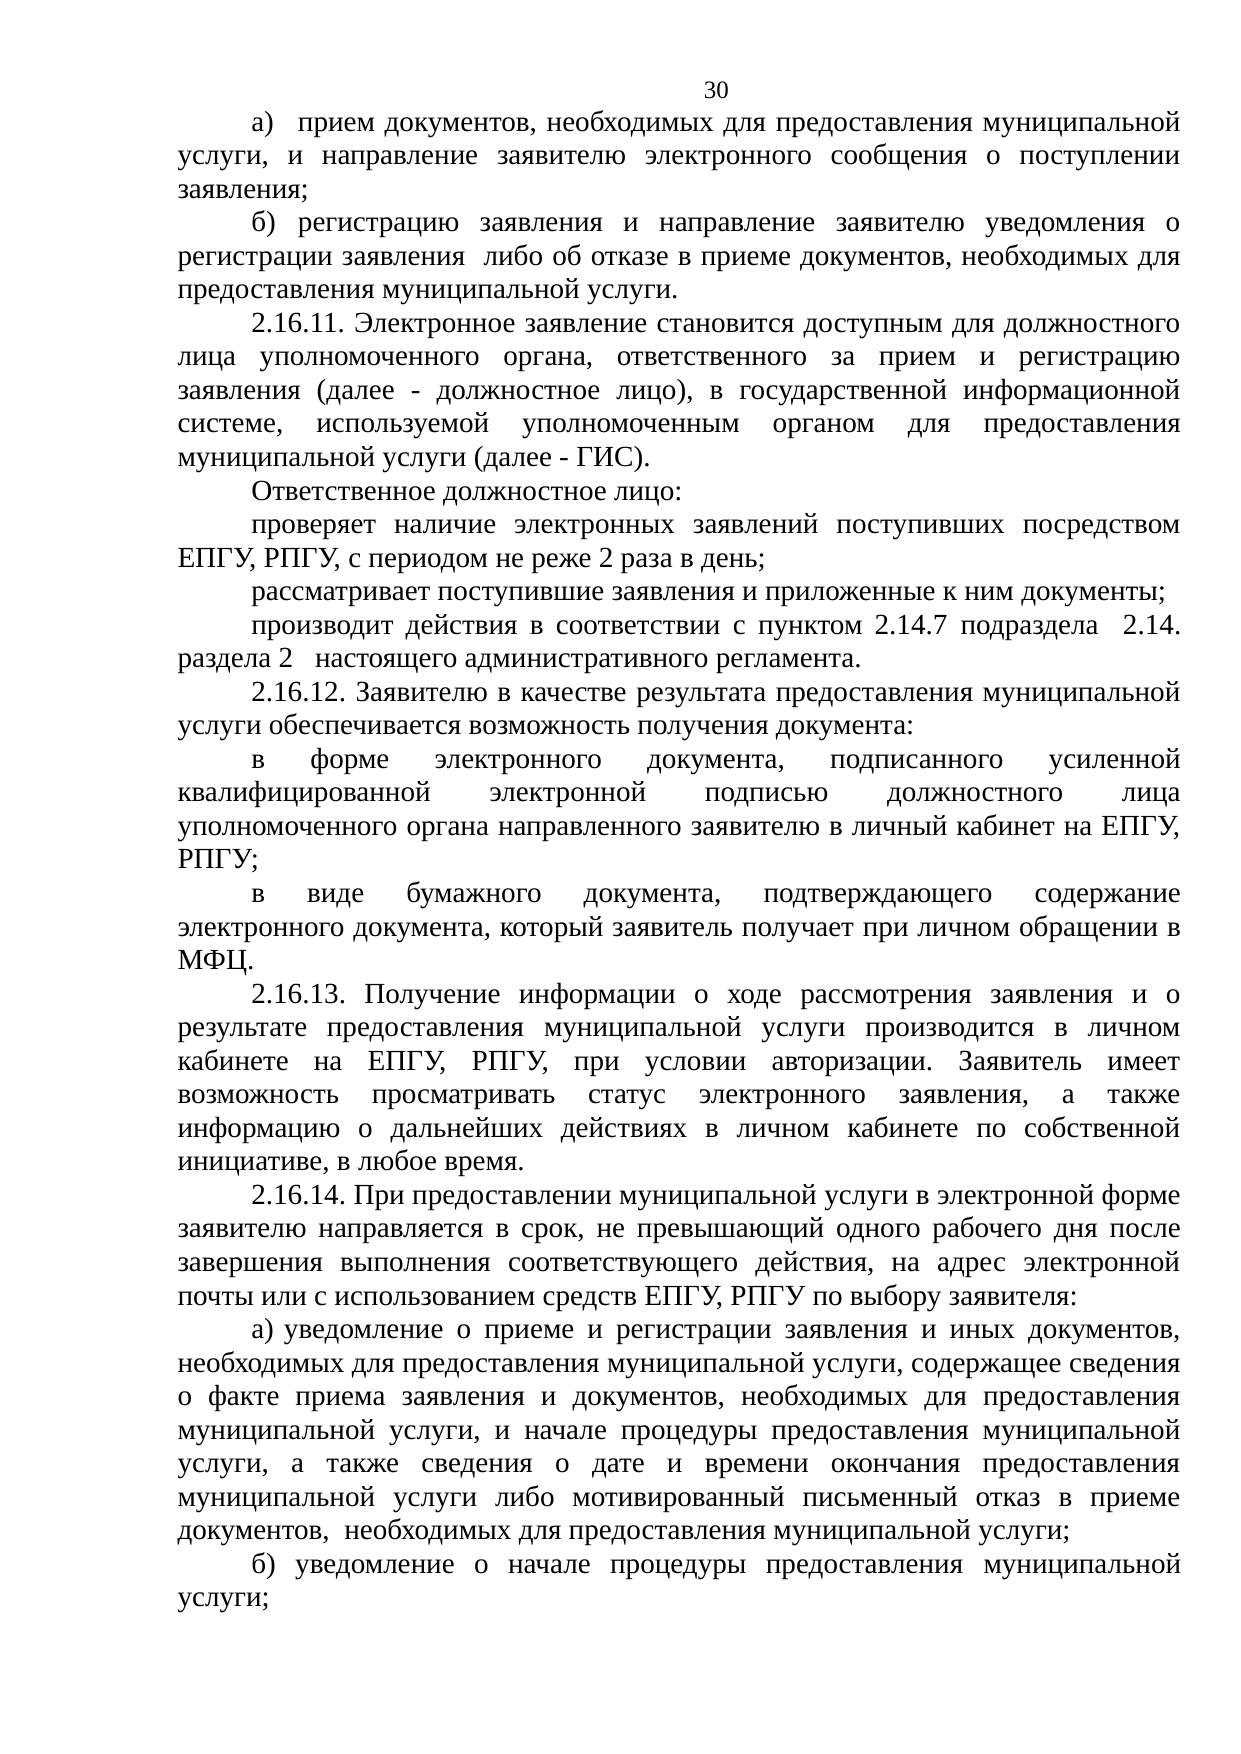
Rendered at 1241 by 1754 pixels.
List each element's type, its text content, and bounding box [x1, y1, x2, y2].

text 2.16.14. При предоставлении муниципальной услуги в электронной форме заявителю направляется в срок, не превышающий одного рабочего дня после завершения выполнения соответствующего действия, на адрес электронной почты или с использованием средств ЕПГУ, РПГУ по выбору заявителя: [177, 1177, 1181, 1311]
text в виде бумажного документа, подтверждающего содержание электронного документа, который заявитель получает при личном обращении в МФЦ. [177, 875, 1181, 976]
text 2.16.11. Электронное заявление становится доступным для должностного лица уполномоченного органа, ответственного за прием и регистрацию заявления (далее - должностное лицо), в государственной информационной системе, используемой уполномоченным органом для предоставления муниципальной услуги (далее - ГИС). [177, 305, 1181, 473]
text производит действия в соответствии с пунктом 2.14.7 подраздела 2.14. раздела 2 настоящего административного регламента. [177, 607, 1181, 674]
text а) уведомление о приеме и регистрации заявления и иных документов, необходимых для предоставления муниципальной услуги, содержащее сведения о факте приема заявления и документов, необходимых для предоставления муниципальной услуги, и начале процедуры предоставления муниципальной услуги, а также сведения о дате и времени окончания предоставления муниципальной услуги либо мотивированный письменный отказ в приеме документов, необходимых для предоставления муниципальной услуги; [177, 1311, 1181, 1546]
text 2.16.12. Заявителю в качестве результата предоставления муниципальной услуги обеспечивается возможность получения документа: [177, 674, 1181, 741]
text рассматривает поступившие заявления и приложенные к ним документы; [177, 573, 1181, 607]
text б) уведомление о начале процедуры предоставления муниципальной услуги; [177, 1546, 1181, 1613]
text Ответственное должностное лицо: [177, 473, 1181, 506]
text б) регистрацию заявления и направление заявителю уведомления о регистрации заявления либо об отказе в приеме документов, необходимых для предоставления муниципальной услуги. [177, 204, 1181, 305]
text 2.16.13. Получение информации о ходе рассмотрения заявления и о результате предоставления муниципальной услуги производится в личном кабинете на ЕПГУ, РПГУ, при условии авторизации. Заявитель имеет возможность просматривать статус электронного заявления, а также информацию о дальнейших действиях в личном кабинете по собственной инициативе, в любое время. [177, 976, 1181, 1177]
text проверяет наличие электронных заявлений поступивших посредством ЕПГУ, РПГУ, с периодом не реже 2 раза в день; [177, 506, 1181, 573]
text а) прием документов, необходимых для предоставления муниципальной услуги, и направление заявителю электронного сообщения о поступлении заявления; [177, 104, 1181, 204]
text в форме электронного документа, подписанного усиленной квалифицированной электронной подписью должностного лица уполномоченного органа направленного заявителю в личный кабинет на ЕПГУ, РПГУ; [177, 741, 1181, 875]
